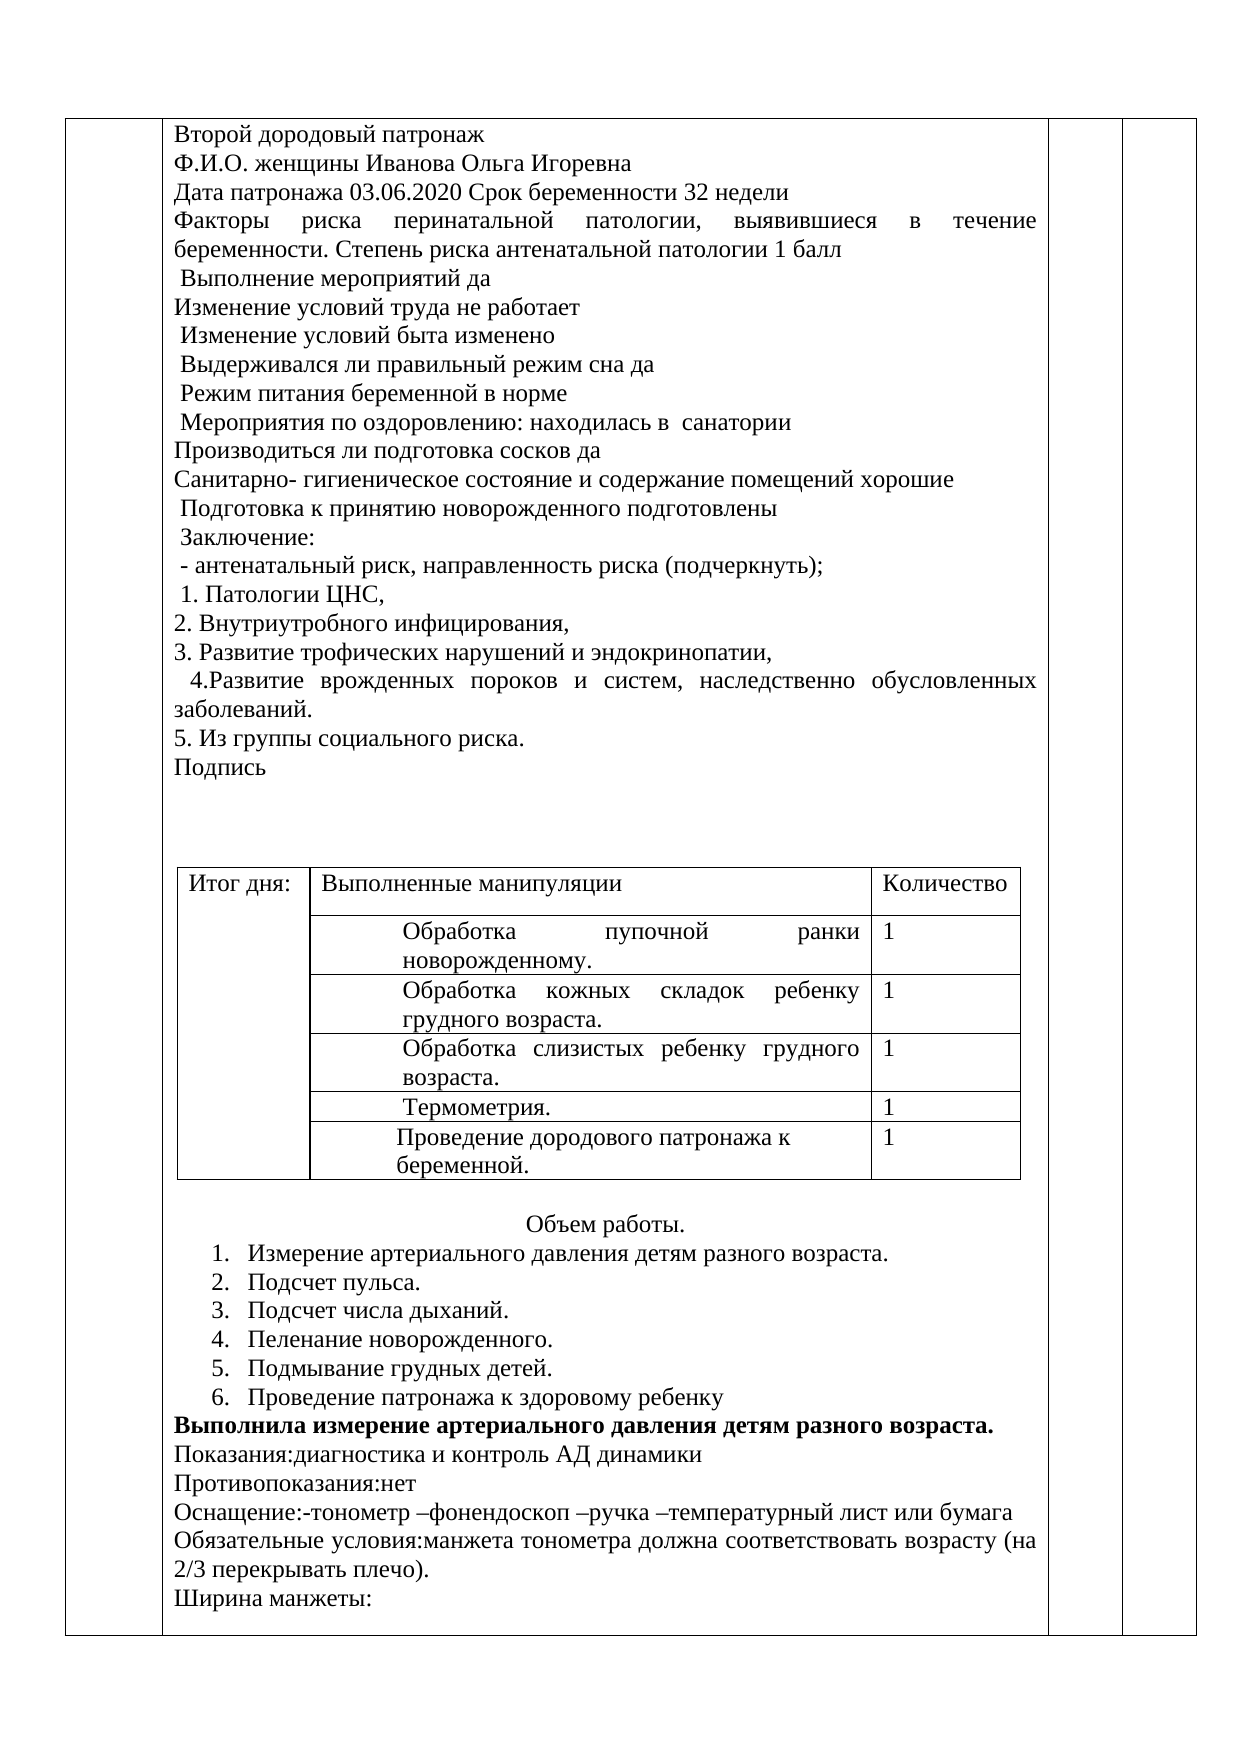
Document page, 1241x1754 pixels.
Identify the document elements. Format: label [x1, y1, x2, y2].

table_cell [66, 119, 162, 1635]
table_cell [1123, 119, 1196, 1635]
table_cell [1049, 119, 1122, 1635]
table_cell [163, 119, 1048, 1635]
